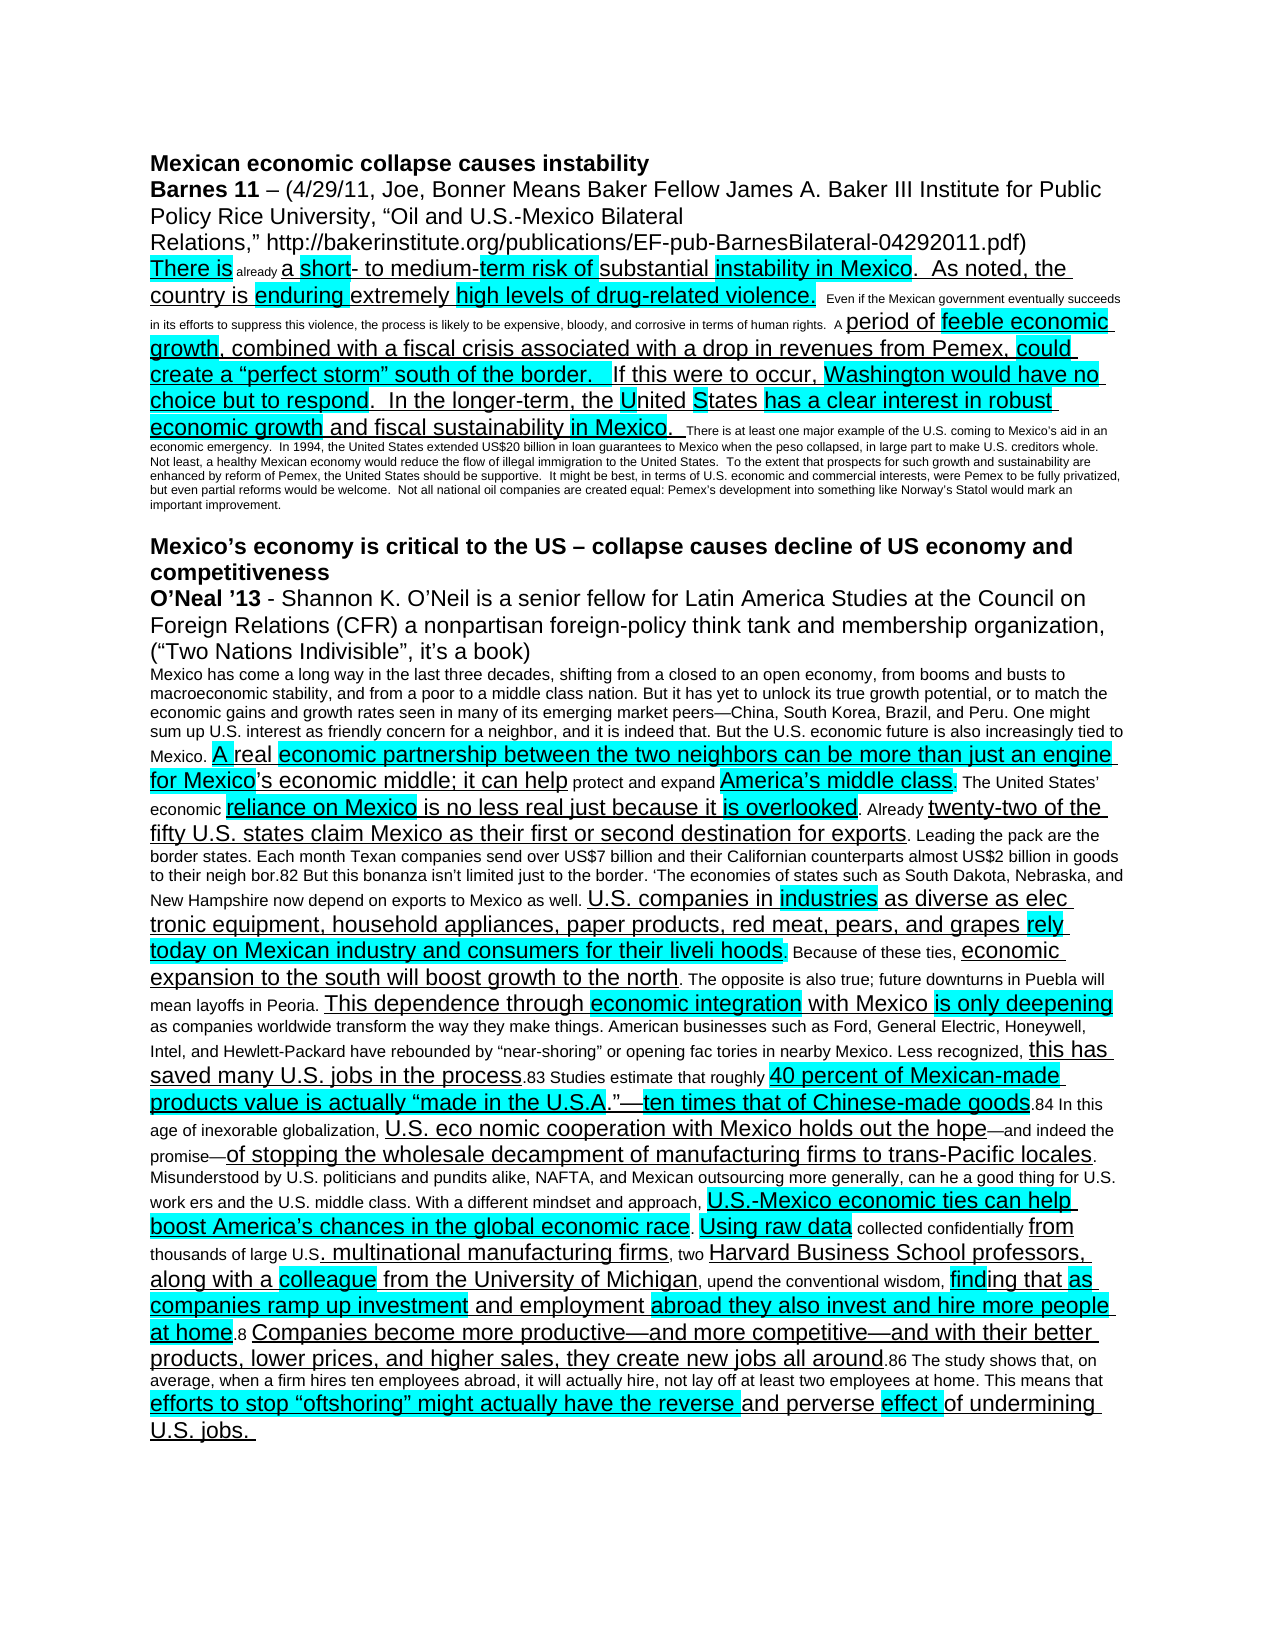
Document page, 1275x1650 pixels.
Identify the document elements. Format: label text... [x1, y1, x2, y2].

text Mexico has come a long way in the last three decades, shifting from a closed to an open economy, from booms and busts to macroeconomic stability, and from a poor to a middle class nation. But it has yet to unlock its true growth potential, or to match the economic gains and growth rates seen in many of its emerging market peers—China, South Korea, Brazil, and Peru. One might sum up U.S. interest as friendly concern for a neighbor, and it is indeed that. But the U.S. economic future is also increasingly tied to Mexico. A real economic partnership between the two neighbors can be more than just an engine for Mexico’s economic middle; it can help protect and expand America’s middle class. The United States’ economic reliance on Mexico is no less real just because it is overlooked. Already twenty-two of the fifty U.S. states claim Mexico as their first or second destination for exports. Leading the pack are the border states. Each month Texan companies send over US$7 billion and their Californian counterparts almost US$2 billion in goods to their neigh bor.82 But this bonanza isn’t limited just to the border. ‘The economies of states such as South Dakota, Nebraska, and New Hampshire now depend on exports to Mexico as well. U.S. companies in industries as diverse as elec tronic equipment, household appliances, paper products, red meat, pears, and grapes rely today on Mexican industry and consumers for their liveli hoods. Because of these ties, economic expansion to the south will boost growth to the north. The opposite is also true; future downturns in Puebla will mean layoffs in Peoria. This dependence through economic integration with Mexico is only deepening as companies worldwide transform the way they make things. American businesses such as Ford, General Electric, Honeywell, Intel, and Hewlett-Packard have rebounded by “near-shoring” or opening fac tories in nearby Mexico. Less recognized, this has saved many U.S. jobs in the process.83 Studies estimate that roughly 40 percent of Mexican-made products value is actually “made in the U.S.A.”—ten times that of Chinese-made goods.84 In this age of inexorable globalization, U.S. eco nomic cooperation with Mexico holds out the hope—and indeed the promise—of stopping the wholesale decampment of manufacturing firms to trans-Pacific locales. Misunderstood by U.S. politicians and pundits alike, NAFTA, and Mexican outsourcing more generally, can he a good thing for U.S. work ers and the U.S. middle class. With a different mindset and approach, U.S.-Mexico economic ties can help boost America’s chances in the global economic race. Using raw data collected confidentially from thousands of large U.S. multinational manufacturing firms, two Harvard Business School professors, along with a colleague from the University of Michigan, upend the conventional wisdom, finding that as companies ramp up investment and employment abroad they also invest and hire more people at home.8 Companies become more productive—and more competitive—and with their better products, lower prices, and higher sales, they create new jobs all around.86 The study shows that, on average, when a firm hires ten employees abroad, it will actually hire, not lay off at least two employees at home. This means that efforts to stop “oftshoring” might actually have the reverse and perverse effect of undermining U.S. jobs. [150, 664, 1125, 1443]
text O’Neal ’13 - Shannon K. O’Neil is a senior fellow for Latin America Studies at the Council on Foreign Relations (CFR) a nonpartisan foreign-policy think tank and membership organization, (“Two Nations Indivisible”, it’s a book) [150, 585, 1125, 664]
subtitle Mexico’s economy is critical to the US – collapse causes decline of US economy and competitiveness [150, 533, 1125, 585]
text There is already a short- to medium-term risk of substantial instability in Mexico. As noted, the country is enduring extremely high levels of drug-related violence. Even if the Mexican government eventually succeeds in its efforts to suppress this violence, the process is likely to be expensive, bloody, and corrosive in terms of human rights. A period of feeble economic growth, combined with a fiscal crisis associated with a drop in revenues from Pemex, could create a “perfect storm” south of the border. If this were to occur, Washington would have no choice but to respond. In the longer-term, the United States has a clear interest in robust economic growth and fiscal sustainability in Mexico. There is at least one major example of the U.S. coming to Mexico’s aid in an economic emergency. In 1994, the United States extended US$20 billion in loan guarantees to Mexico when the peso collapsed, in large part to make U.S. creditors whole. Not least, a healthy Mexican economy would reduce the flow of illegal immigration to the United States. To the extent that prospects for such growth and sustainability are enhanced by reform of Pemex, the United States should be supportive. It might be best, in terms of U.S. economic and commercial interests, were Pemex to be fully privatized, but even partial reforms would be welcome. Not all national oil companies are created equal: Pemex’s development into something like Norway’s Statol would mark an important improvement. [150, 255, 1125, 512]
text Barnes 11 – (4/29/11, Joe, Bonner Means Baker Fellow James A. Baker III Institute for Public Policy Rice University, “Oil and U.S.-Mexico Bilateral Relations,” http://bakerinstitute.org/publications/EF-pub-BarnesBilateral-04292011.pdf) [150, 176, 1125, 255]
subtitle Mexican economic collapse causes instability [150, 150, 1125, 176]
